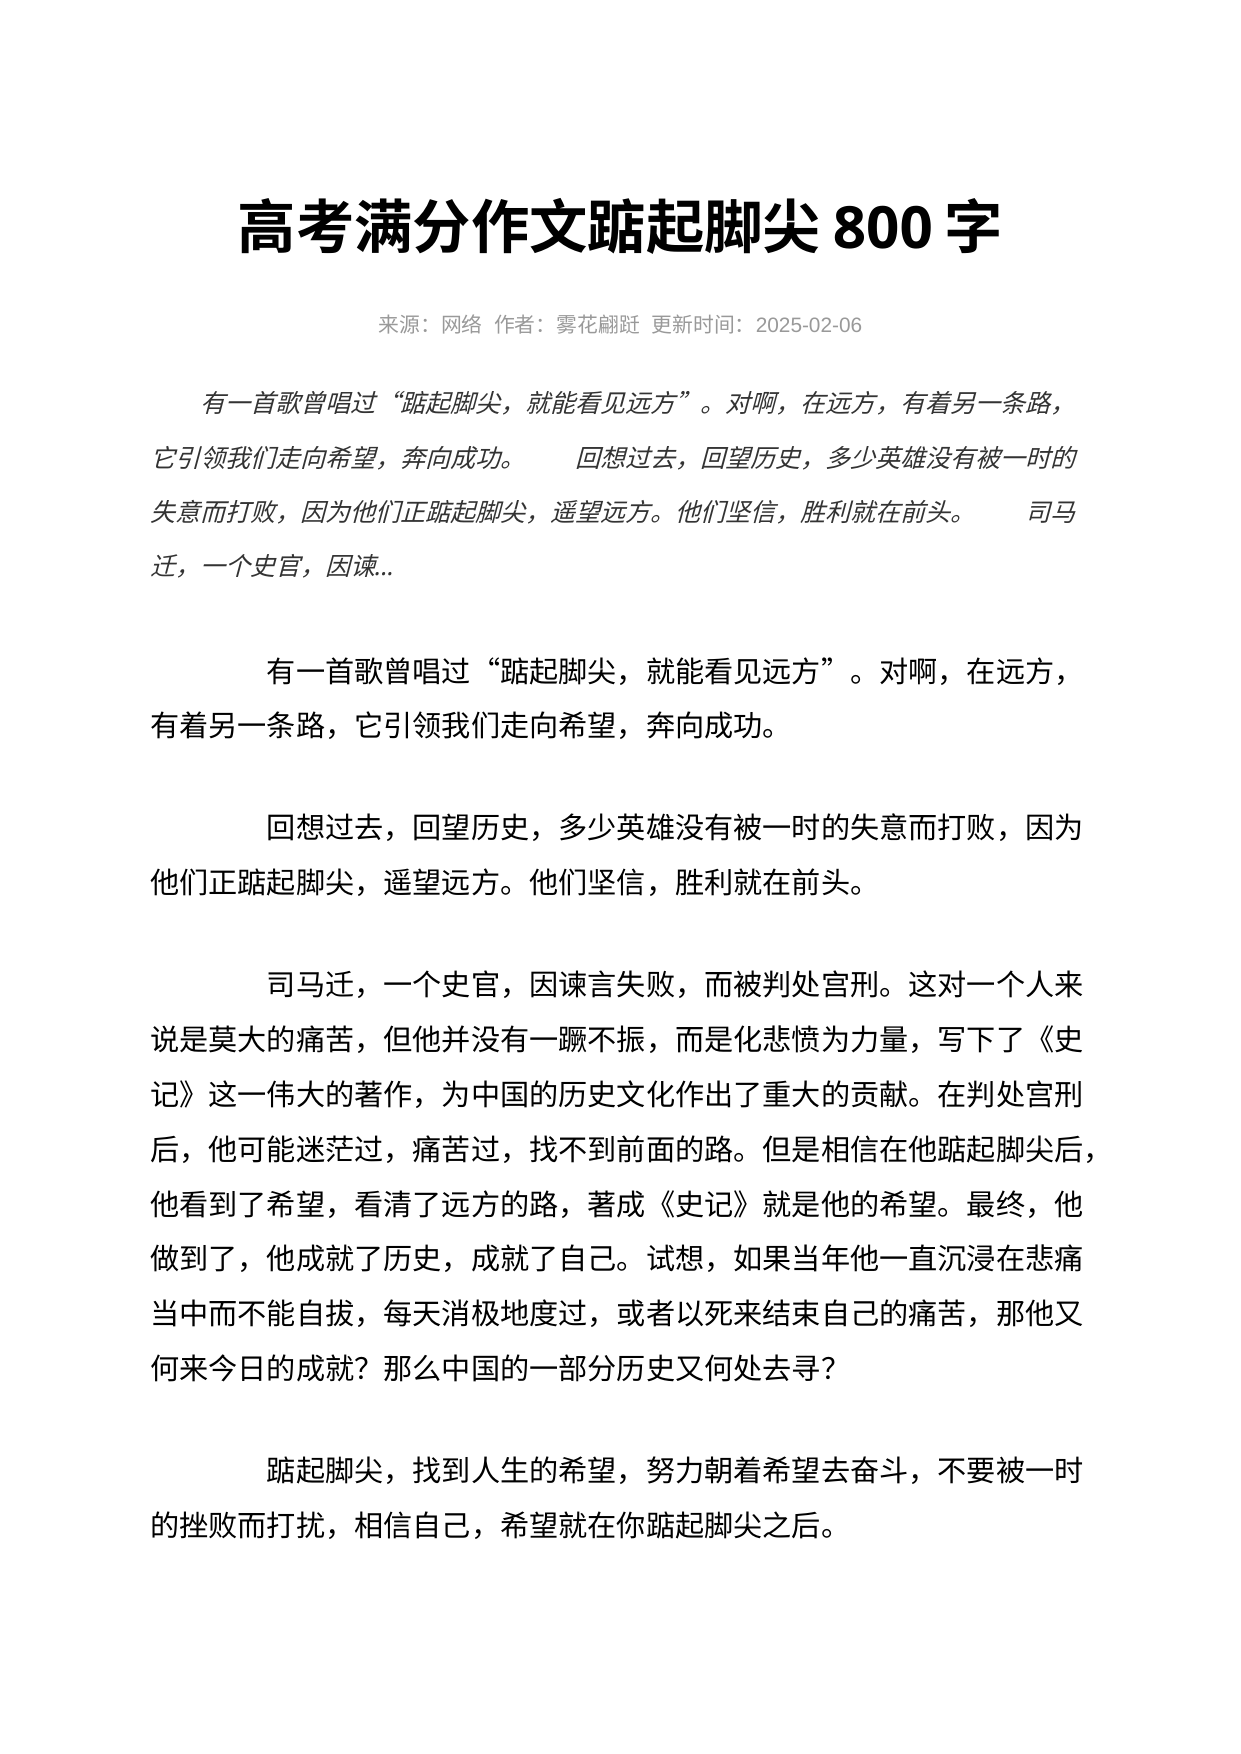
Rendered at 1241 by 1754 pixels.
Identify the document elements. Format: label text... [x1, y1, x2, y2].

text 司马迁，一个史官，因谏言失败，而被判处宫刑。这对一个人来说是莫大的痛苦，但他并没有一蹶不振，而是化悲愤为力量，写下了《史记》这一伟大的著作，为中国的历史文化作出了重大的贡献。在判处宫刑后，他可能迷茫过，痛苦过，找不到前面的路。但是相信在他踮起脚尖后，他看到了希望，看清了远方的路，著成《史记》就是他的希望。最终，他做到了，他成就了历史，成就了自己。试想，如果当年他一直沉浸在悲痛当中而不能自拔，每天消极地度过，或者以死来结束自己的痛苦，那他又何来今日的成就？那么中国的一部分历史又何处去寻？ [150, 961, 1090, 1388]
text 回想过去，回望历史，多少英雄没有被一时的失意而打败，因为他们正踮起脚尖，遥望远方。他们坚信，胜利就在前头。 [150, 805, 1090, 902]
text 踮起脚尖，找到人生的希望，努力朝着希望去奋斗，不要被一时的挫败而打扰，相信自己，希望就在你踮起脚尖之后。 [150, 1447, 1090, 1545]
text 有一首歌曾唱过“踮起脚尖，就能看见远方”。对啊，在远方，有着另一条路，它引领我们走向希望，奔向成功。 [150, 648, 1090, 745]
subtitle 高考满分作文踮起脚尖800字 [150, 181, 1090, 266]
text 有一首歌曾唱过“踮起脚尖，就能看见远方”。对啊，在远方，有着另一条路，它引领我们走向希望，奔向成功。 回想过去，回望历史，多少英雄没有被一时的失意而打败，因为他们正踮起脚尖，遥望远方。他们坚信，胜利就在前头。 司马迁，一个史官，因谏... [150, 384, 1090, 583]
text 来源：网络 作者：雾花翩跹 更新时间：2025-02-06 [150, 313, 1090, 337]
